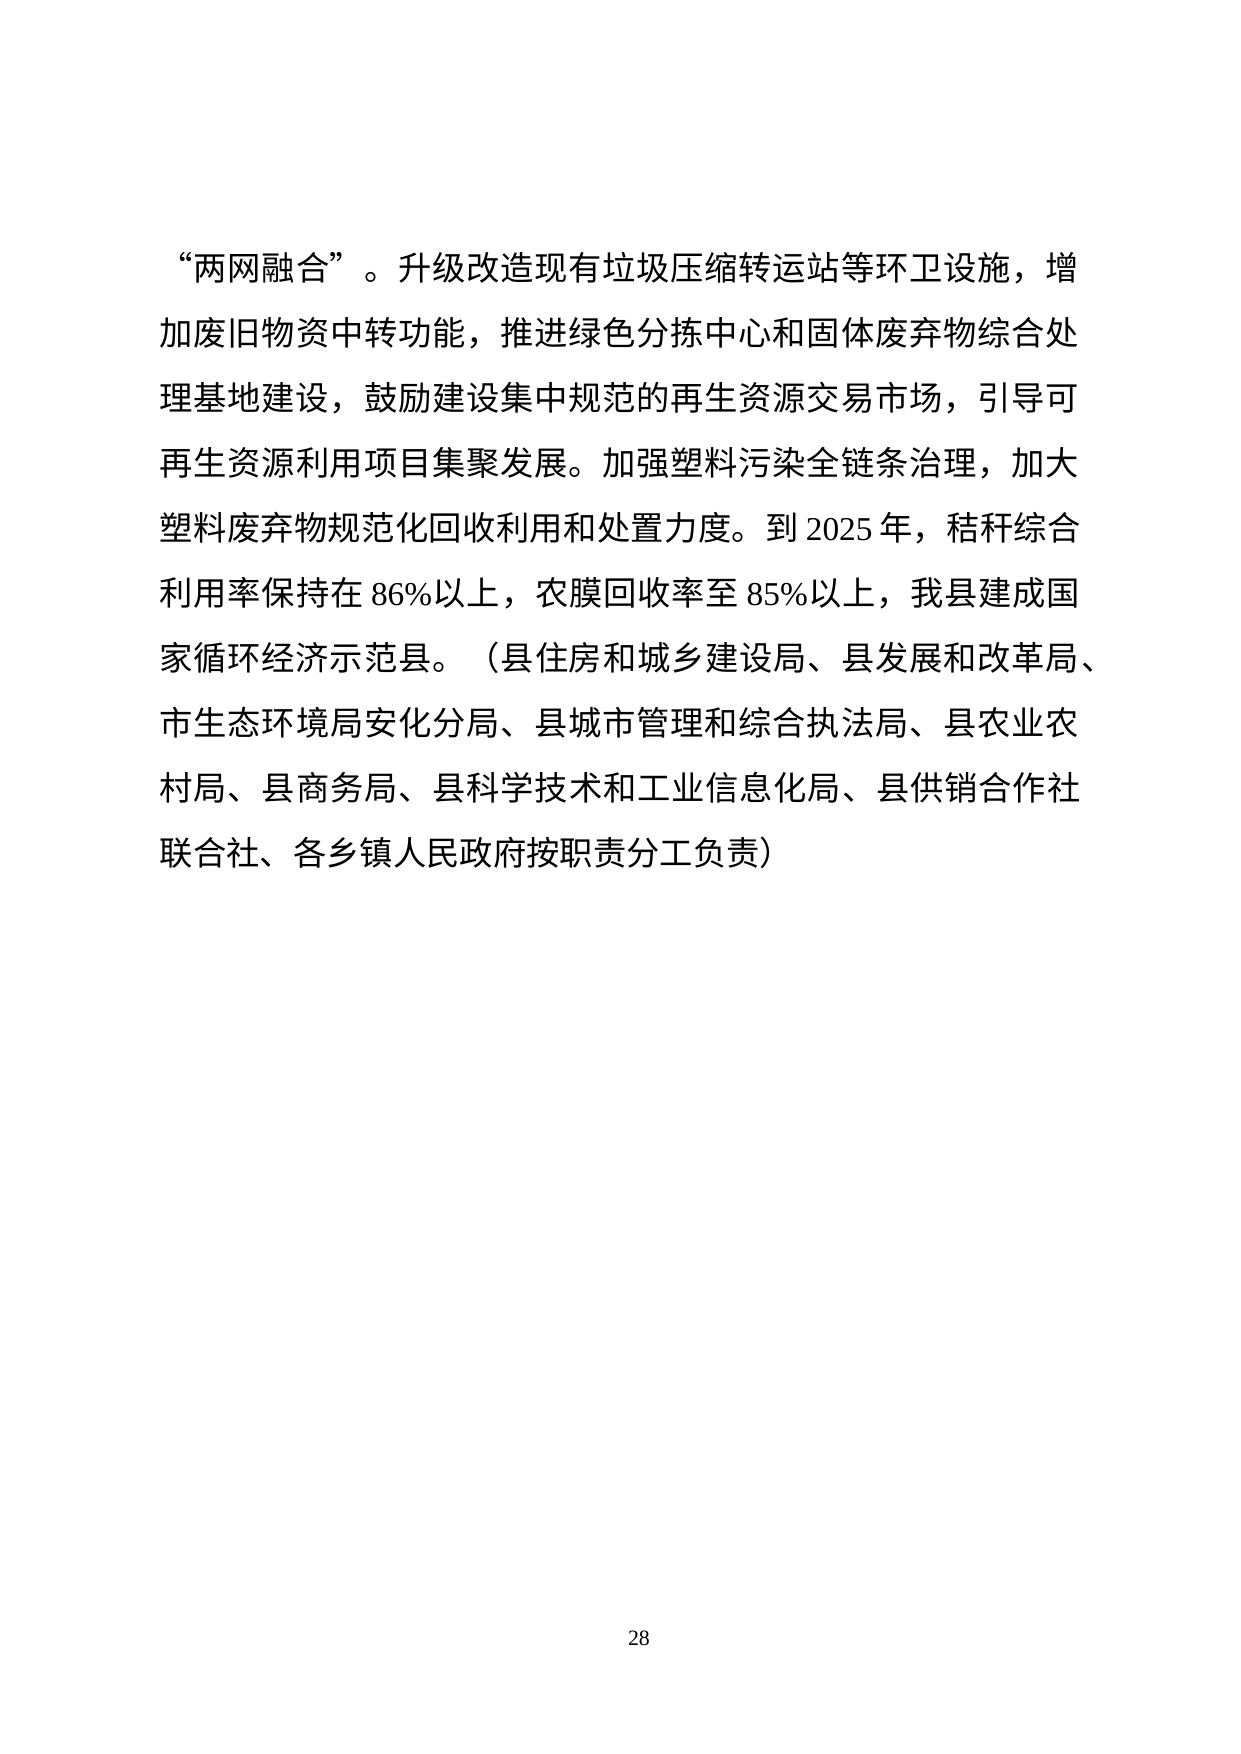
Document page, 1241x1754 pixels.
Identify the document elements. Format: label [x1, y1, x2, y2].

subtitle [159, 233, 1081, 883]
